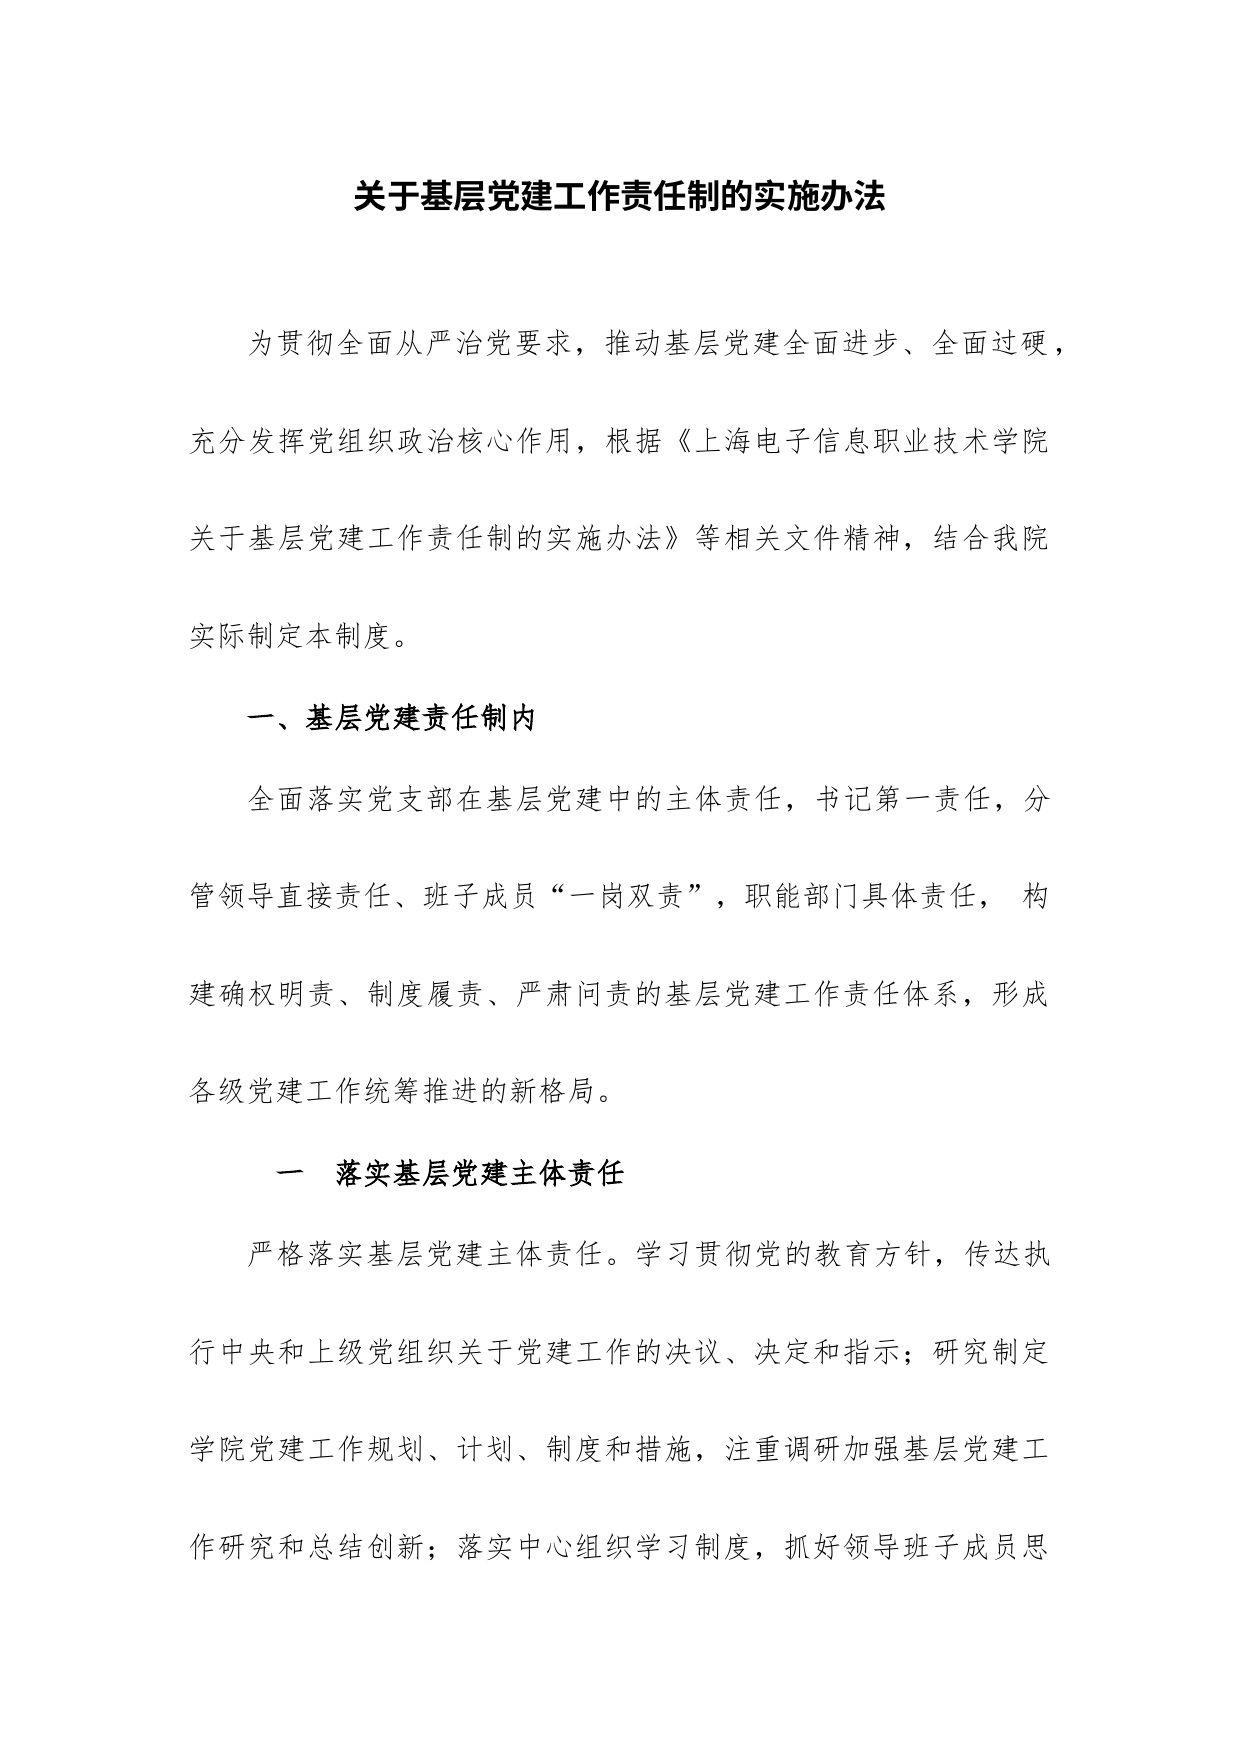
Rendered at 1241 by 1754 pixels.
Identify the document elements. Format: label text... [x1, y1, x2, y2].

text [187, 1220, 1053, 1577]
text 为贯彻全面从严治党要求，推动基层党建全面进步、全面过硬，充分发挥党组织政治核心作用，根据《上海电子信息职业技术学院关于基层党建工作责任制的实施办法》等相关文件精神，结合我院实际制定本制度。 [187, 308, 1053, 666]
text 关于基层党建工作责任制的实施办法 [187, 162, 1053, 227]
subtitle 一、基层党建责任制内容 [187, 683, 1053, 748]
text 全面落实党支部在基层党建中的主体责任，书记第一责任，分管领导直接责任、班子成员“一岗双责”，职能部门具体责任， 构建确权明责、制度履责、严肃问责的基层党建工作责任体系，形成各级党建工作统筹推进的新格局。 [187, 764, 1053, 1122]
subtitle （一）落实基层党建主体责任 [187, 1138, 1053, 1203]
